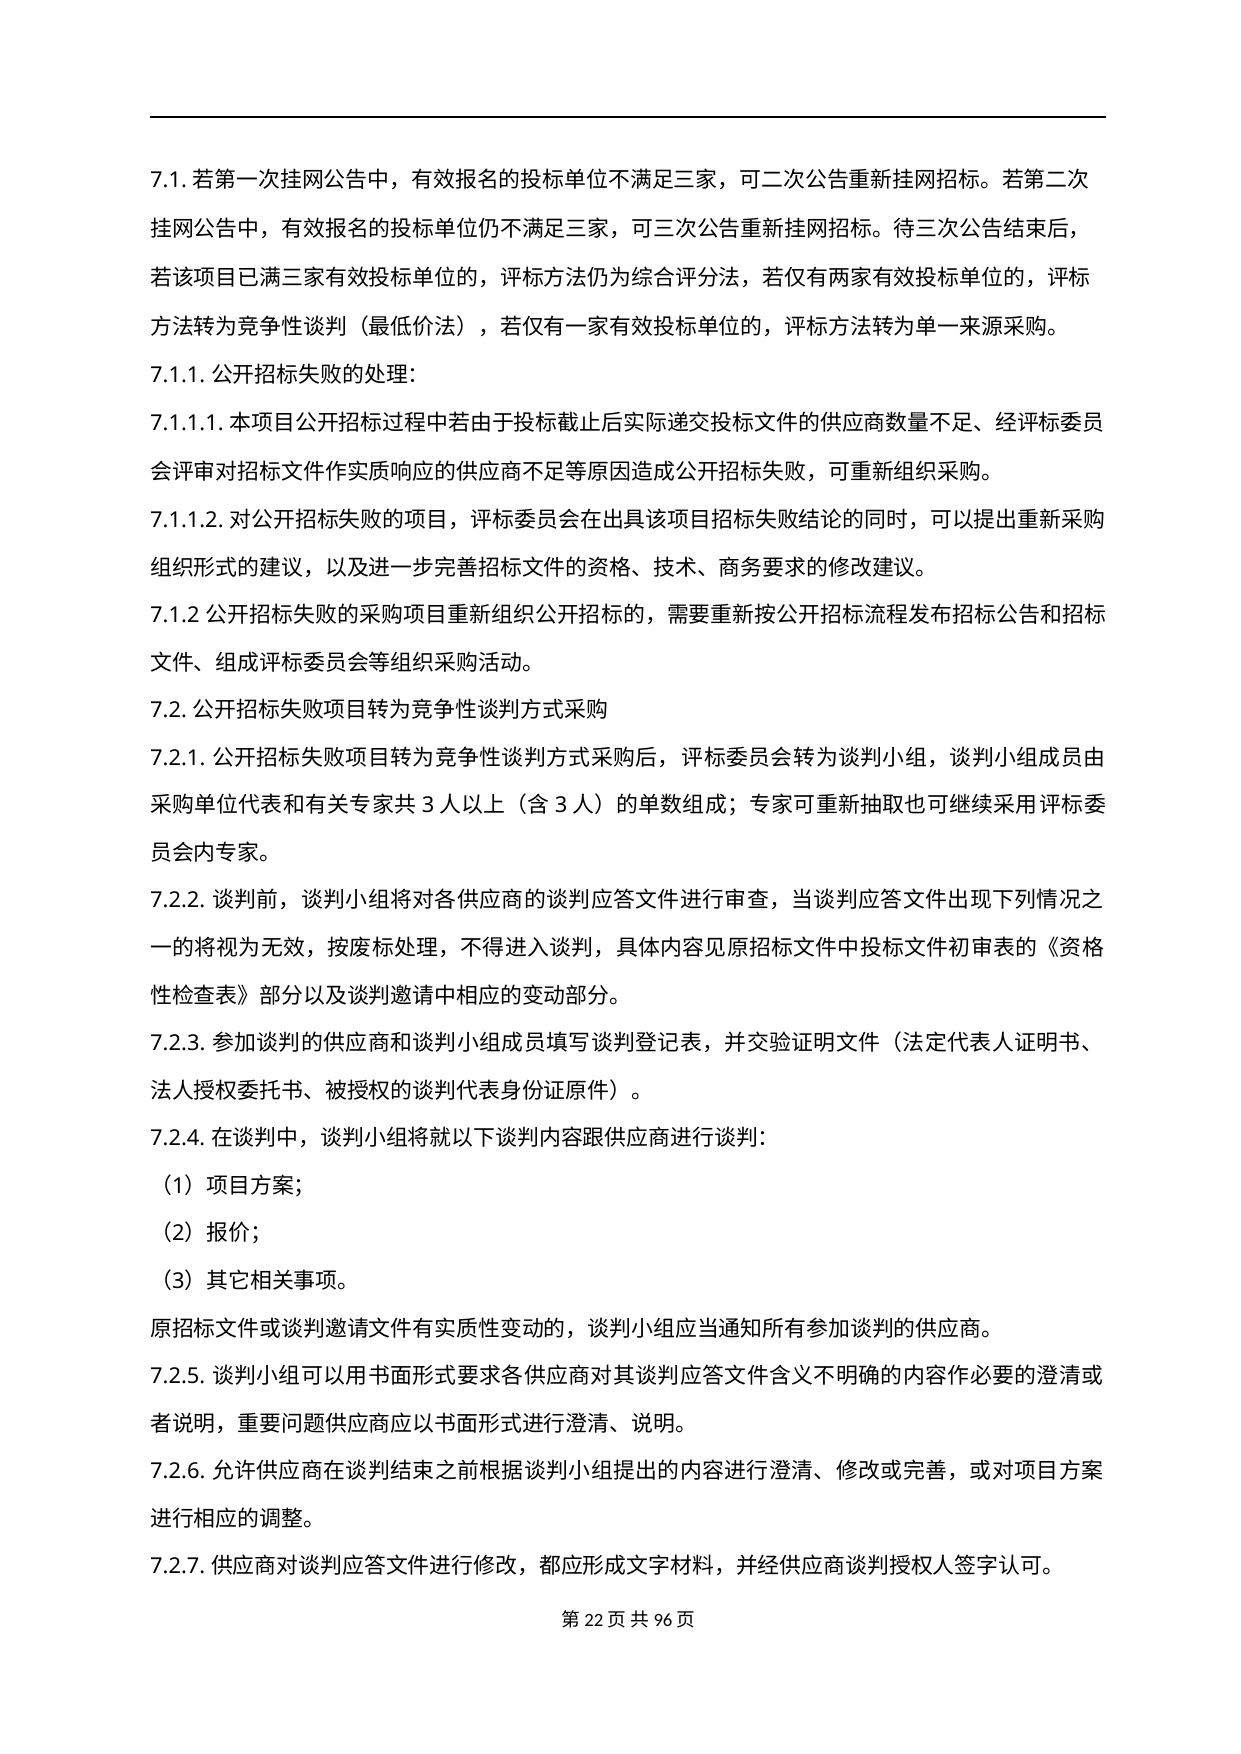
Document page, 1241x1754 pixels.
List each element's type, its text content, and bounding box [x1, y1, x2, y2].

text 7.2.3. 参加谈判的供应商和谈判小组成员填写谈判登记表，并交验证明文件（法定代表人证明书、法人授权委托书、被授权的谈判代表身份证原件）。 [150, 1025, 1106, 1104]
text 7.2.2. 谈判前，谈判小组将对各供应商的谈判应答文件进行审查，当谈判应答文件出现下列情况之一的将视为无效，按废标处理，不得进入谈判，具体内容见原招标文件中投标文件初审表的《资格性检查表》部分以及谈判邀请中相应的变动部分。 [150, 882, 1106, 1009]
text 7.2. 公开招标失败项目转为竞争性谈判方式采购 [150, 692, 1106, 724]
list 7.1.1.1. 本项目公开招标过程中若由于投标截止后实际递交投标文件的供应商数量不足、经评标委员会评审对招标文件作实质响应的供应商不足等原因造成公开招标失败，可重新组织采购。 [150, 405, 1106, 486]
text 7.2.4. 在谈判中，谈判小组将就以下谈判内容跟供应商进行谈判： [150, 1120, 1106, 1152]
text （3）其它相关事项。 [150, 1263, 1106, 1295]
text 7.2.7. 供应商对谈判应答文件进行修改，都应形成文字材料，并经供应商谈判授权人签字认可。 [150, 1548, 1106, 1580]
text 7.1.2 公开招标失败的采购项目重新组织公开招标的，需要重新按公开招标流程发布招标公告和招标文件、组成评标委员会等组织采购活动。 [150, 597, 1106, 676]
text 7.2.1. 公开招标失败项目转为竞争性谈判方式采购后，评标委员会转为谈判小组，谈判小组成员由采购单位代表和有关专家共3人以上（含3人）的单数组成；专家可重新抽取也可继续采用评标委员会内专家。 [150, 740, 1106, 867]
text 原招标文件或谈判邀请文件有实质性变动的，谈判小组应当通知所有参加谈判的供应商。 [150, 1311, 1106, 1342]
list 7.1. 若第一次挂网公告中，有效报名的投标单位不满足三家，可二次公告重新挂网招标。若第二次挂网公告中，有效报名的投标单位仍不满足三家，可三次公告重新挂网招标。待三次公告结束后，若该项目已满三家有效投标单位的，评标方法仍为综合评分法，若仅有两家有效投标单位的，评标方法转为竞争性谈判（最低价法），若仅有一家有效投标单位的，评标方法转为单一来源采购。 [150, 162, 1106, 341]
text （1）项目方案； [150, 1168, 1106, 1199]
text 7.1.1.2. 对公开招标失败的项目，评标委员会在出具该项目招标失败结论的同时，可以提出重新采购组织形式的建议，以及进一步完善招标文件的资格、技术、商务要求的修改建议。 [150, 502, 1106, 581]
text 7.2.6. 允许供应商在谈判结束之前根据谈判小组提出的内容进行澄清、修改或完善，或对项目方案进行相应的调整。 [150, 1453, 1106, 1532]
list 7.1.1. 公开招标失败的处理： [150, 357, 1106, 389]
text （2）报价； [150, 1215, 1106, 1247]
text 7.2.5. 谈判小组可以用书面形式要求各供应商对其谈判应答文件含义不明确的内容作必要的澄清或者说明，重要问题供应商应以书面形式进行澄清、说明。 [150, 1358, 1106, 1437]
